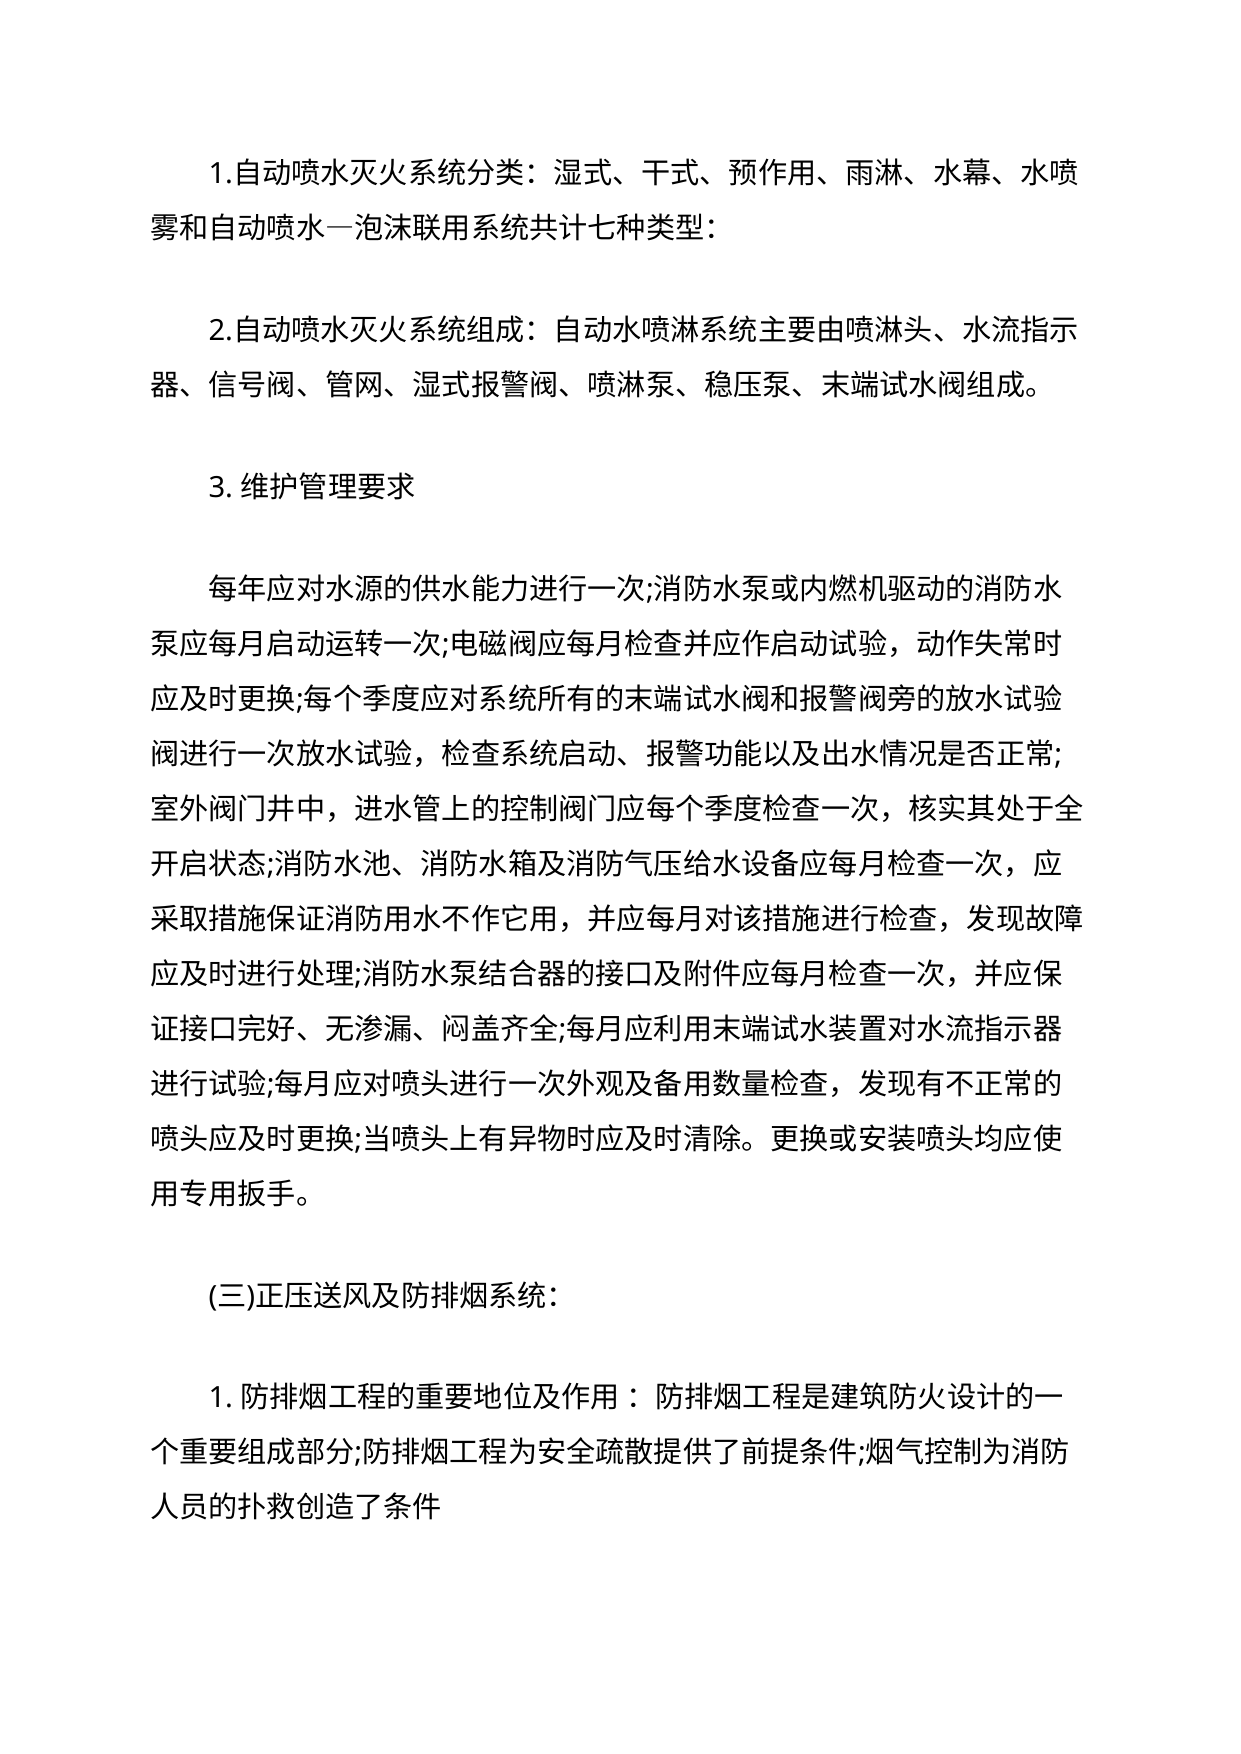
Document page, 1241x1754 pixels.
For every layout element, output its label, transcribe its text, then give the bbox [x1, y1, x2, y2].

text (三)正压送风及防排烟系统： [150, 1272, 1090, 1314]
text 每年应对水源的供水能力进行一次;消防水泵或内燃机驱动的消防水泵应每月启动运转一次;电磁阀应每月检查并应作启动试验，动作失常时应及时更换;每个季度应对系统所有的末端试水阀和报警阀旁的放水试验阀进行一次放水试验，检查系统启动、报警功能以及出水情况是否正常;室外阀门井中，进水管上的控制阀门应每个季度检查一次，核实其处于全开启状态;消防水池、消防水箱及消防气压给水设备应每月检查一次，应采取措施保证消防用水不作它用，并应每月对该措施进行检查，发现故障应及时进行处理;消防水泵结合器的接口及附件应每月检查一次，并应保证接口完好、无渗漏、闷盖齐全;每月应利用末端试水装置对水流指示器进行试验;每月应对喷头进行一次外观及备用数量检查，发现有不正常的喷头应及时更换;当喷头上有异物时应及时清除。更换或安装喷头均应使用专用扳手。 [150, 566, 1090, 1213]
text 3. 维护管理要求 [150, 463, 1090, 506]
text 1.自动喷水灭火系统分类：湿式、干式、预作用、雨淋、水幕、水喷雾和自动喷水—泡沫联用系统共计七种类型： [150, 150, 1090, 247]
text 1. 防排烟工程的重要地位及作用 ：防排烟工程是建筑防火设计的一个重要组成部分;防排烟工程为安全疏散提供了前提条件;烟气控制为消防人员的扑救创造了条件 [150, 1374, 1090, 1526]
text 2.自动喷水灭火系统组成：自动水喷淋系统主要由喷淋头、水流指示器、信号阀、管网、湿式报警阀、喷淋泵、稳压泵、末端试水阀组成。 [150, 307, 1090, 404]
